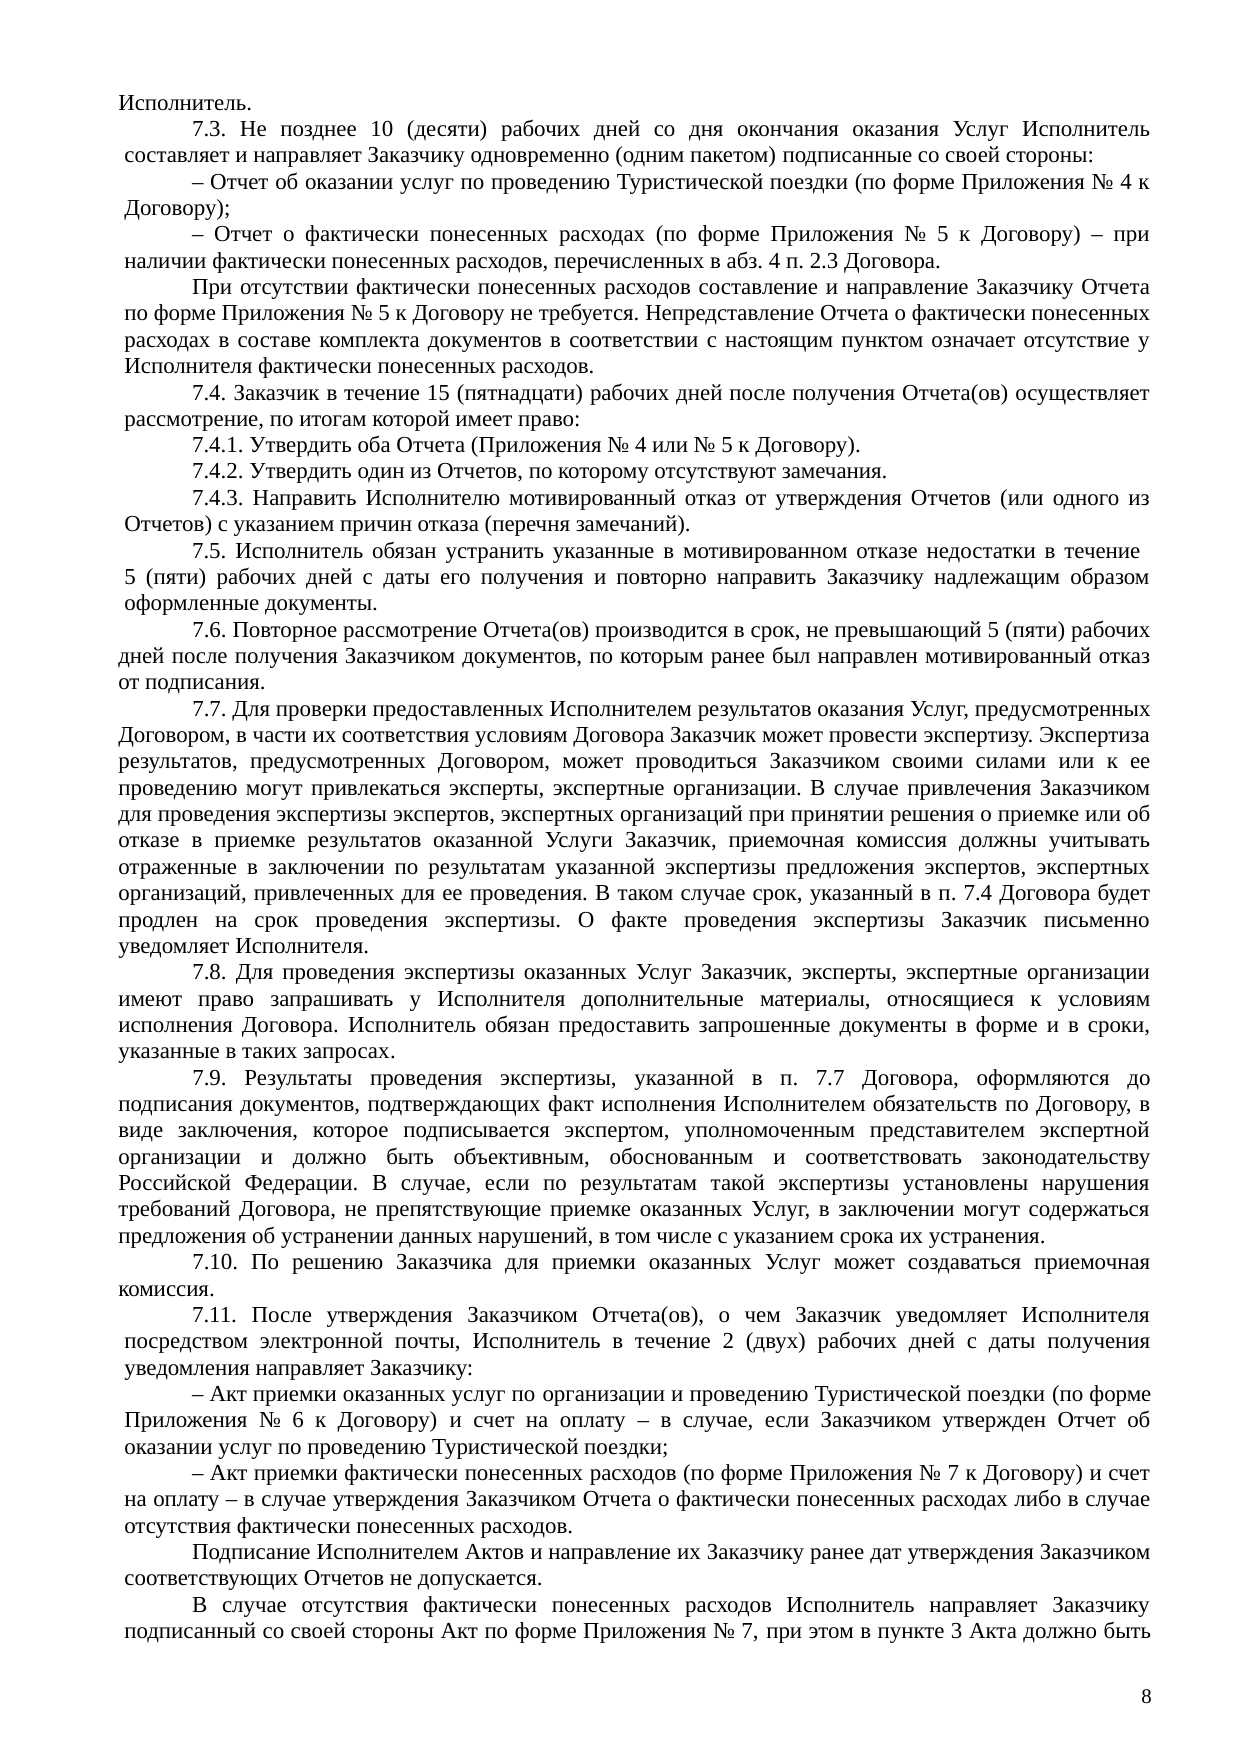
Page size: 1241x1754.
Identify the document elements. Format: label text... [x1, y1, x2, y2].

text 7.5. Исполнитель обязан устранить указанные в мотивированном отказе недостатки в течение 5 (пяти) рабочих дней с даты его получения и повторно направить Заказчику надлежащим образом оформленные документы. [124, 537, 1152, 616]
text 7.11. После утверждения Заказчиком Отчета(ов), о чем Заказчик уведомляет Исполнителя посредством электронной почты, Исполнитель в течение 2 (двух) рабочих дней с даты получения уведомления направляет Заказчику: [124, 1301, 1152, 1380]
text – Отчет об оказании услуг по проведению Туристической поездки (по форме Приложения № 4 к Договору); [124, 168, 1152, 220]
text 7.7. Для проверки предоставленных Исполнителем результатов оказания Услуг, предусмотренных Договором, в части их соответствия условиям Договора Заказчик может провести экспертизу. Экспертиза результатов, предусмотренных Договором, может проводиться Заказчиком своими силами или к ее проведению могут привлекаться эксперты, экспертные организации. В случае привлечения Заказчиком для проведения экспертизы экспертов, экспертных организаций при принятии решения о приемке или об отказе в приемке результатов оказанной Услуги Заказчик, приемочная комиссия должны учитывать отраженные в заключении по результатам указанной экспертизы предложения экспертов, экспертных организаций, привлеченных для ее проведения. В таком случае срок, указанный в п. 7.4 Договора будет продлен на срок проведения экспертизы. О факте проведения экспертизы Заказчик письменно уведомляет Исполнителя. [118, 695, 1152, 958]
text – Акт приемки оказанных услуг по организации и проведению Туристической поездки (по форме Приложения № 6 к Договору) и счет на оплату – в случае, если Заказчиком утвержден Отчет об оказании услуг по проведению Туристической поездки; [124, 1380, 1152, 1459]
text 7.8. Для проведения экспертизы оказанных Услуг Заказчик, эксперты, экспертные организации имеют право запрашивать у Исполнителя дополнительные материалы, относящиеся к условиям исполнения Договора. Исполнитель обязан предоставить запрошенные документы в форме и в сроки, указанные в таких запросах. [118, 958, 1152, 1064]
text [124, 1591, 1152, 1643]
text 7.10. По решению Заказчика для приемки оказанных Услуг может создаваться приемочная комиссия. [118, 1248, 1152, 1301]
text 7.9. Результаты проведения экспертизы, указанной в п. 7.7 Договора, оформляются до подписания документов, подтверждающих факт исполнения Исполнителем обязательств по Договору, в виде заключения, которое подписывается экспертом, уполномоченным представителем экспертной организации и должно быть объективным, обоснованным и соответствовать законодательству Российской Федерации. В случае, если по результатам такой экспертизы установлены нарушения требований Договора, не препятствующие приемке оказанных Услуг, в заключении могут содержаться предложения об устранении данных нарушений, в том числе с указанием срока их устранения. [118, 1064, 1152, 1248]
text 7.6. Повторное рассмотрение Отчета(ов) производится в срок, не превышающий 5 (пяти) рабочих дней после получения Заказчиком документов, по которым ранее был направлен мотивированный отказ от подписания. [118, 616, 1152, 695]
text При отсутствии фактически понесенных расходов составление и направление Заказчику Отчета по форме Приложения № 5 к Договору не требуется. Непредставление Отчета о фактически понесенных расходах в составе комплекта документов в соответствии с настоящим пунктом означает отсутствие у Исполнителя фактически понесенных расходов. [124, 273, 1152, 378]
text 7.3. Не позднее 10 (десяти) рабочих дней со дня окончания оказания Услуг Исполнитель составляет и направляет Заказчику одновременно (одним пакетом) подписанные со своей стороны: [124, 115, 1152, 168]
text 7.4.2. Утвердить один из Отчетов, по которому отсутствуют замечания. [124, 458, 1152, 484]
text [118, 89, 1152, 115]
text 7.4.1. Утвердить оба Отчета (Приложения № 4 или № 5 к Договору). [124, 431, 1152, 458]
text – Отчет о фактически понесенных расходах (по форме Приложения № 5 к Договору) – при наличии фактически понесенных расходов, перечисленных в абз. 4 п. 2.3 Договора. [124, 220, 1152, 273]
text – Акт приемки фактически понесенных расходов (по форме Приложения № 7 к Договору) и счет на оплату – в случае утверждения Заказчиком Отчета о фактически понесенных расходах либо в случае отсутствия фактически понесенных расходов. [124, 1459, 1152, 1538]
text Подписание Исполнителем Актов и направление их Заказчику ранее дат утверждения Заказчиком соответствующих Отчетов не допускается. [124, 1538, 1152, 1591]
text 7.4. Заказчик в течение 15 (пятнадцати) рабочих дней после получения Отчета(ов) осуществляет рассмотрение, по итогам которой имеет право: [124, 378, 1152, 431]
text 7.4.3. Направить Исполнителю мотивированный отказ от утверждения Отчетов (или одного из Отчетов) с указанием причин отказа (перечня замечаний). [124, 484, 1152, 537]
